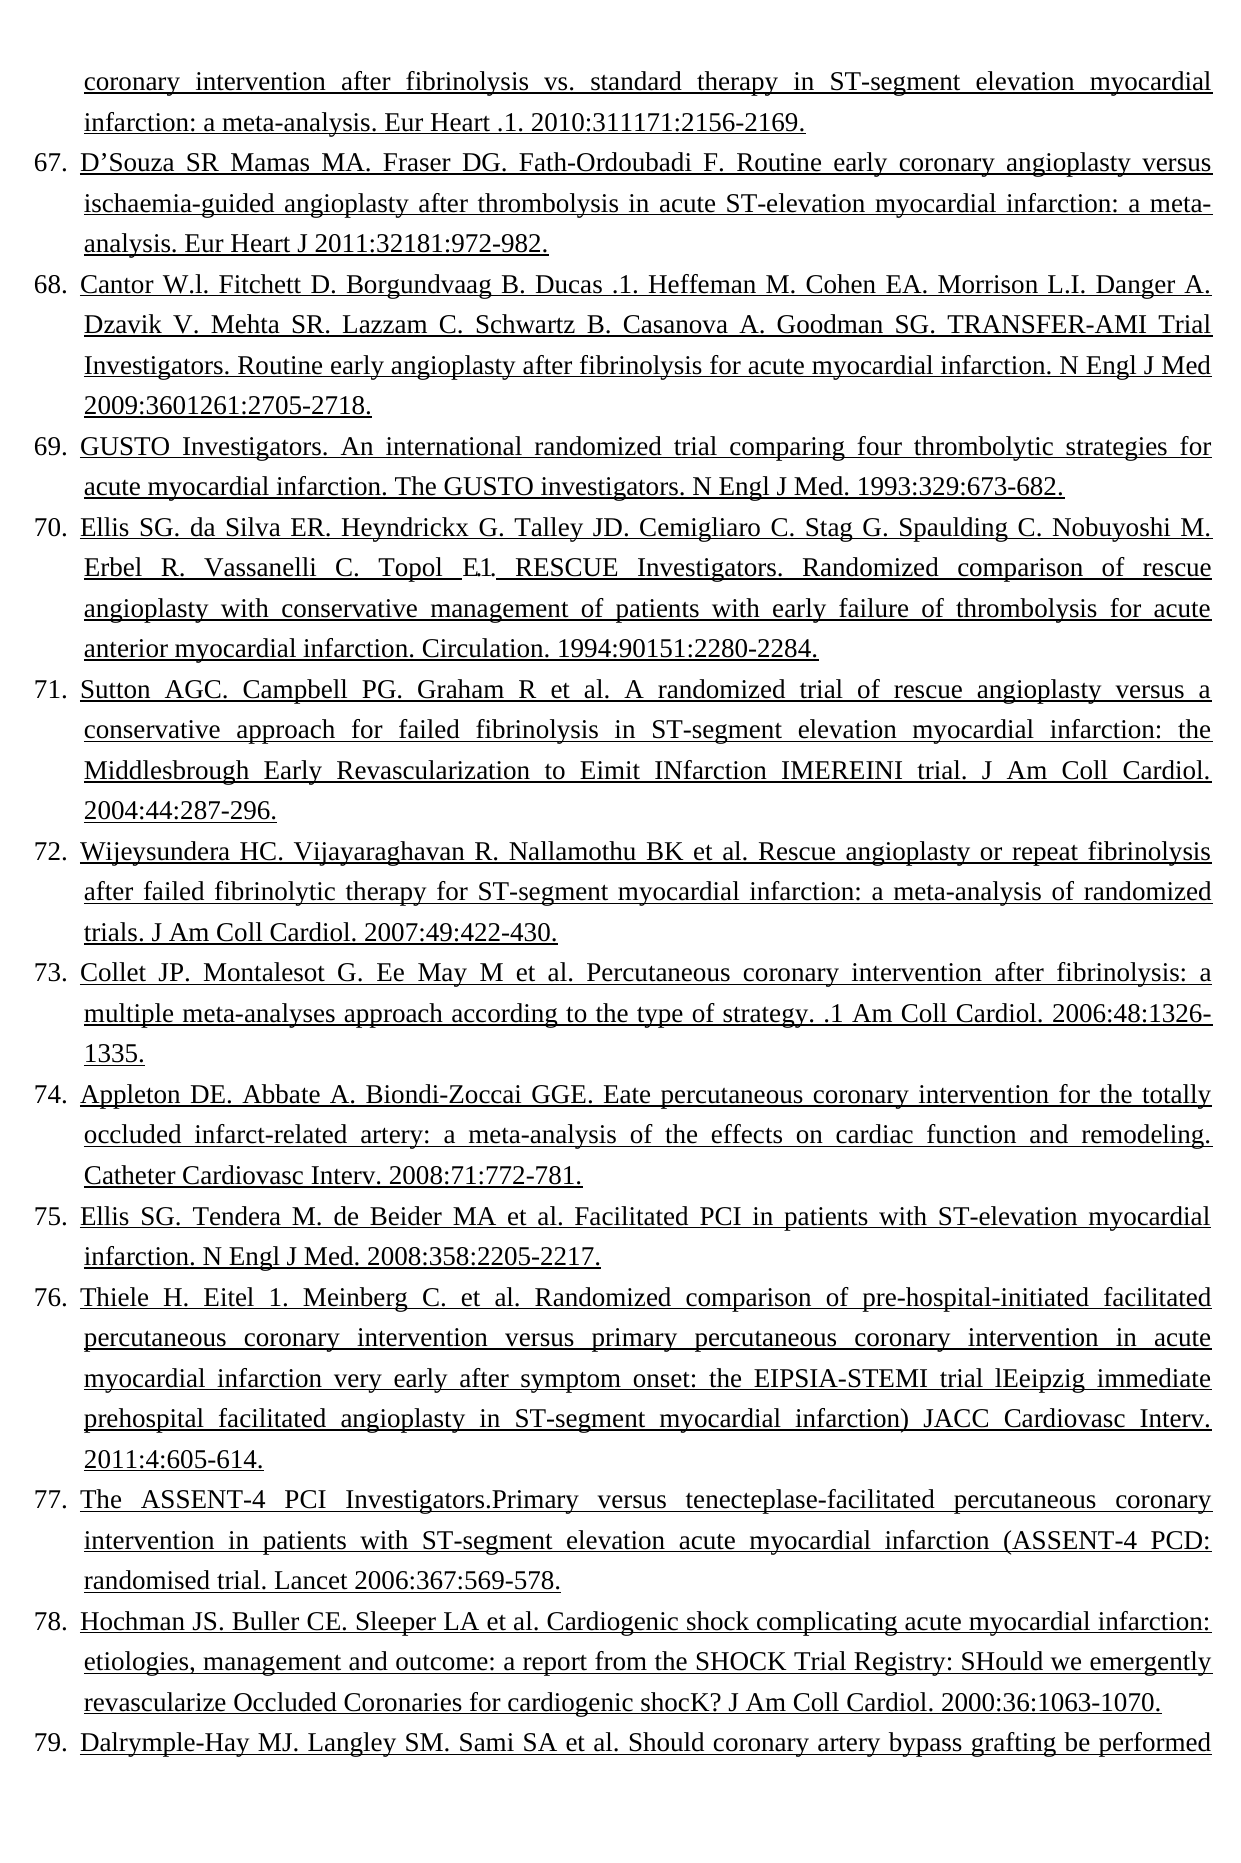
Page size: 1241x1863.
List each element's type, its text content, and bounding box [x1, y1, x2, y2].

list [34, 1719, 1212, 1760]
list Wijeysundera HC. Vijayaraghavan R. Nallamothu BK et al. Rescue angioplasty or repeat fibrinolysis after failed fibrinolytic therapy for ST-segment myocardial infarction: a meta-analysis of randomized trials. J Am Coll Cardiol. 2007:49:422-430. [34, 828, 1212, 949]
list Hochman JS. Buller CE. Sleeper LA et al. Cardiogenic shock complicating acute myocardial infarction: etiologies, management and outcome: a report from the SHOCK Trial Registry: SHould we emergently revascularize Occluded Coronaries for cardiogenic shocK? J Am Coll Cardiol. 2000:36:1063-1070. [34, 1598, 1212, 1719]
list Appleton DE. Abbate A. Biondi-Zoccai GGE. Eate percutaneous coronary intervention for the totally occluded infarct-related artery: a meta-analysis of the effects on cardiac function and remodeling. Catheter Cardiovasc Interv. 2008:71:772-781. [34, 1071, 1212, 1193]
list Thiele H. Eitel 1. Meinberg C. et al. Randomized comparison of pre-hospital-initiated facilitated percutaneous coronary intervention versus primary percutaneous coronary intervention in acute myocardial infarction very early after symptom onset: the EIPSIA-STEMI trial lEeipzig immediate prehospital facilitated angioplasty in ST-segment myocardial infarction) JACC Cardiovasc Interv. 2011:4:605-614. [34, 1274, 1212, 1476]
list Collet JP. Montalesot G. Ее May M et al. Percutaneous coronary intervention after fibrinolysis: a multiple meta-analyses approach according to the type of strategy. .1 Am Coll Cardiol. 2006:48:1326-1335. [34, 949, 1212, 1071]
list The ASSENT-4 PCI Investigators.Primary versus tenecteplase-facilitated percutaneous coronary intervention in patients with ST-segment elevation acute myocardial infarction (ASSENT-4 PCD: randomised trial. Lancet 2006:367:569-578. [34, 1476, 1212, 1598]
list Cantor W.l. Fitchett D. Borgundvaag B. Ducas .1. Heffeman M. Cohen EA. Morrison L.I. Danger A. Dzavik V. Mehta SR. Lazzam C. Schwartz B. Casanova A. Goodman SG. TRANSFER-AMI Trial Investigators. Routine early angioplasty after fibrinolysis for acute myocardial infarction. N Engl J Med 2009:3601261:2705-2718. [34, 261, 1212, 423]
list Sutton AGC. Campbell PG. Graham R et al. A randomized trial of rescue angioplasty versus a conservative approach for failed fibrinolysis in ST-segment elevation myocardial infarction: the Middlesbrough Early Revascularization to Eimit INfarction IMEREINI trial. J Am Coll Cardiol. 2004:44:287-296. [34, 666, 1212, 828]
list Ellis SG. da Silva ER. Heyndrickx G. Talley JD. Cemigliaro C. Stag G. Spaulding C. Nobuyoshi M. Erbel R. Vassanelli C. Topol Е.1. RESCUE Investigators. Randomized comparison of rescue angioplasty with conservative management of patients with early failure of thrombolysis for acute anterior myocardial infarction. Circulation. 1994:90151:2280-2284. [34, 504, 1212, 666]
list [34, 58, 1212, 139]
list GUSTO Investigators. An international randomized trial comparing four thrombolytic strategies for acute myocardial infarction. The GUSTO investigators. N Engl J Med. 1993:329:673-682. [34, 423, 1212, 504]
list Ellis SG. Tendera M. de Beider MA et al. Facilitated PCI in patients with ST-elevation myocardial infarction. N Engl J Med. 2008:358:2205-2217. [34, 1193, 1212, 1274]
list D’Souza SR Mamas MA. Fraser DG. Fath-Ordoubadi F. Routine early coronary angioplasty versus ischaemia-guided angioplasty after thrombolysis in acute ST-elevation myocardial infarction: a meta-analysis. Eur Heart J 2011:32181:972-982. [34, 139, 1212, 261]
